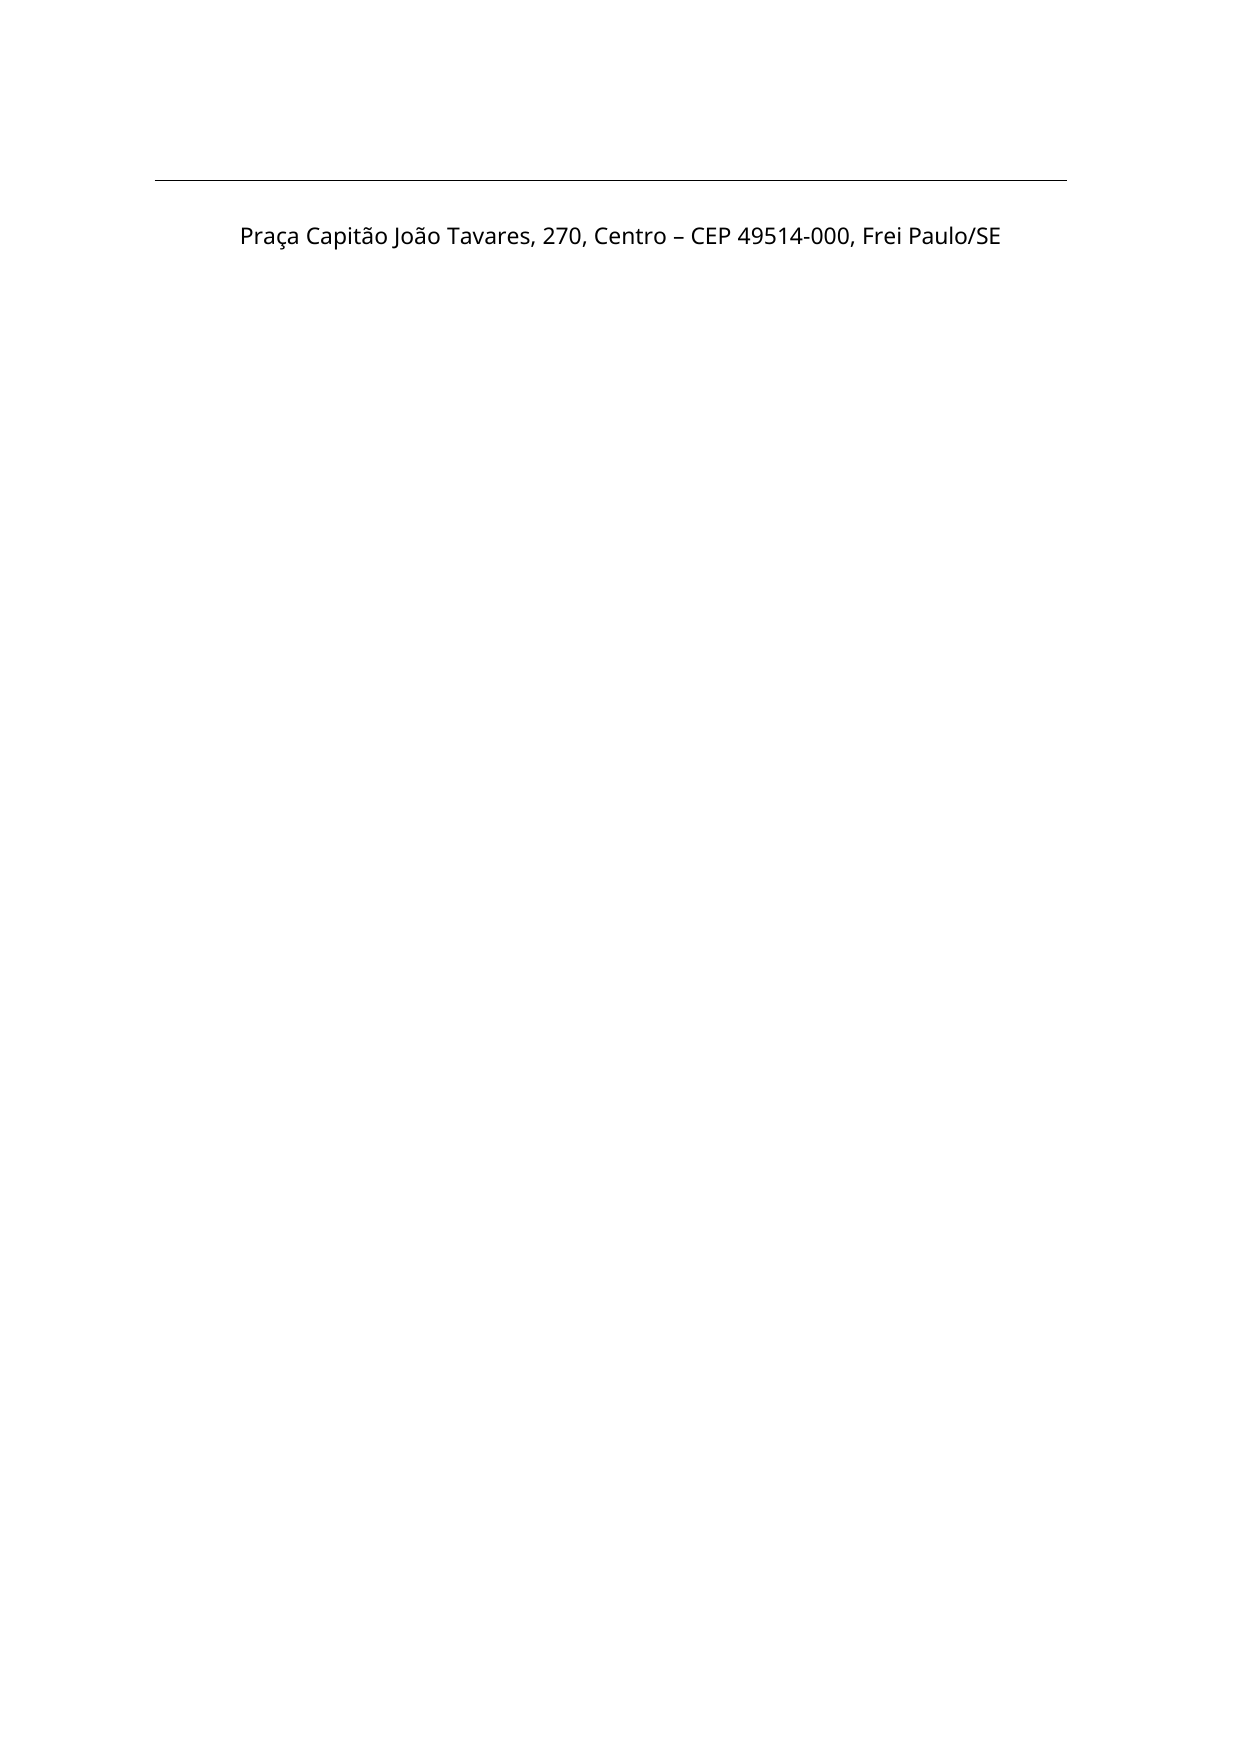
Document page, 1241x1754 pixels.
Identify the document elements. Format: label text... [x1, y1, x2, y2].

text Praça Capitão João Tavares, 270, Centro – CEP 49514-000, Frei Paulo/SE [167, 220, 1074, 251]
